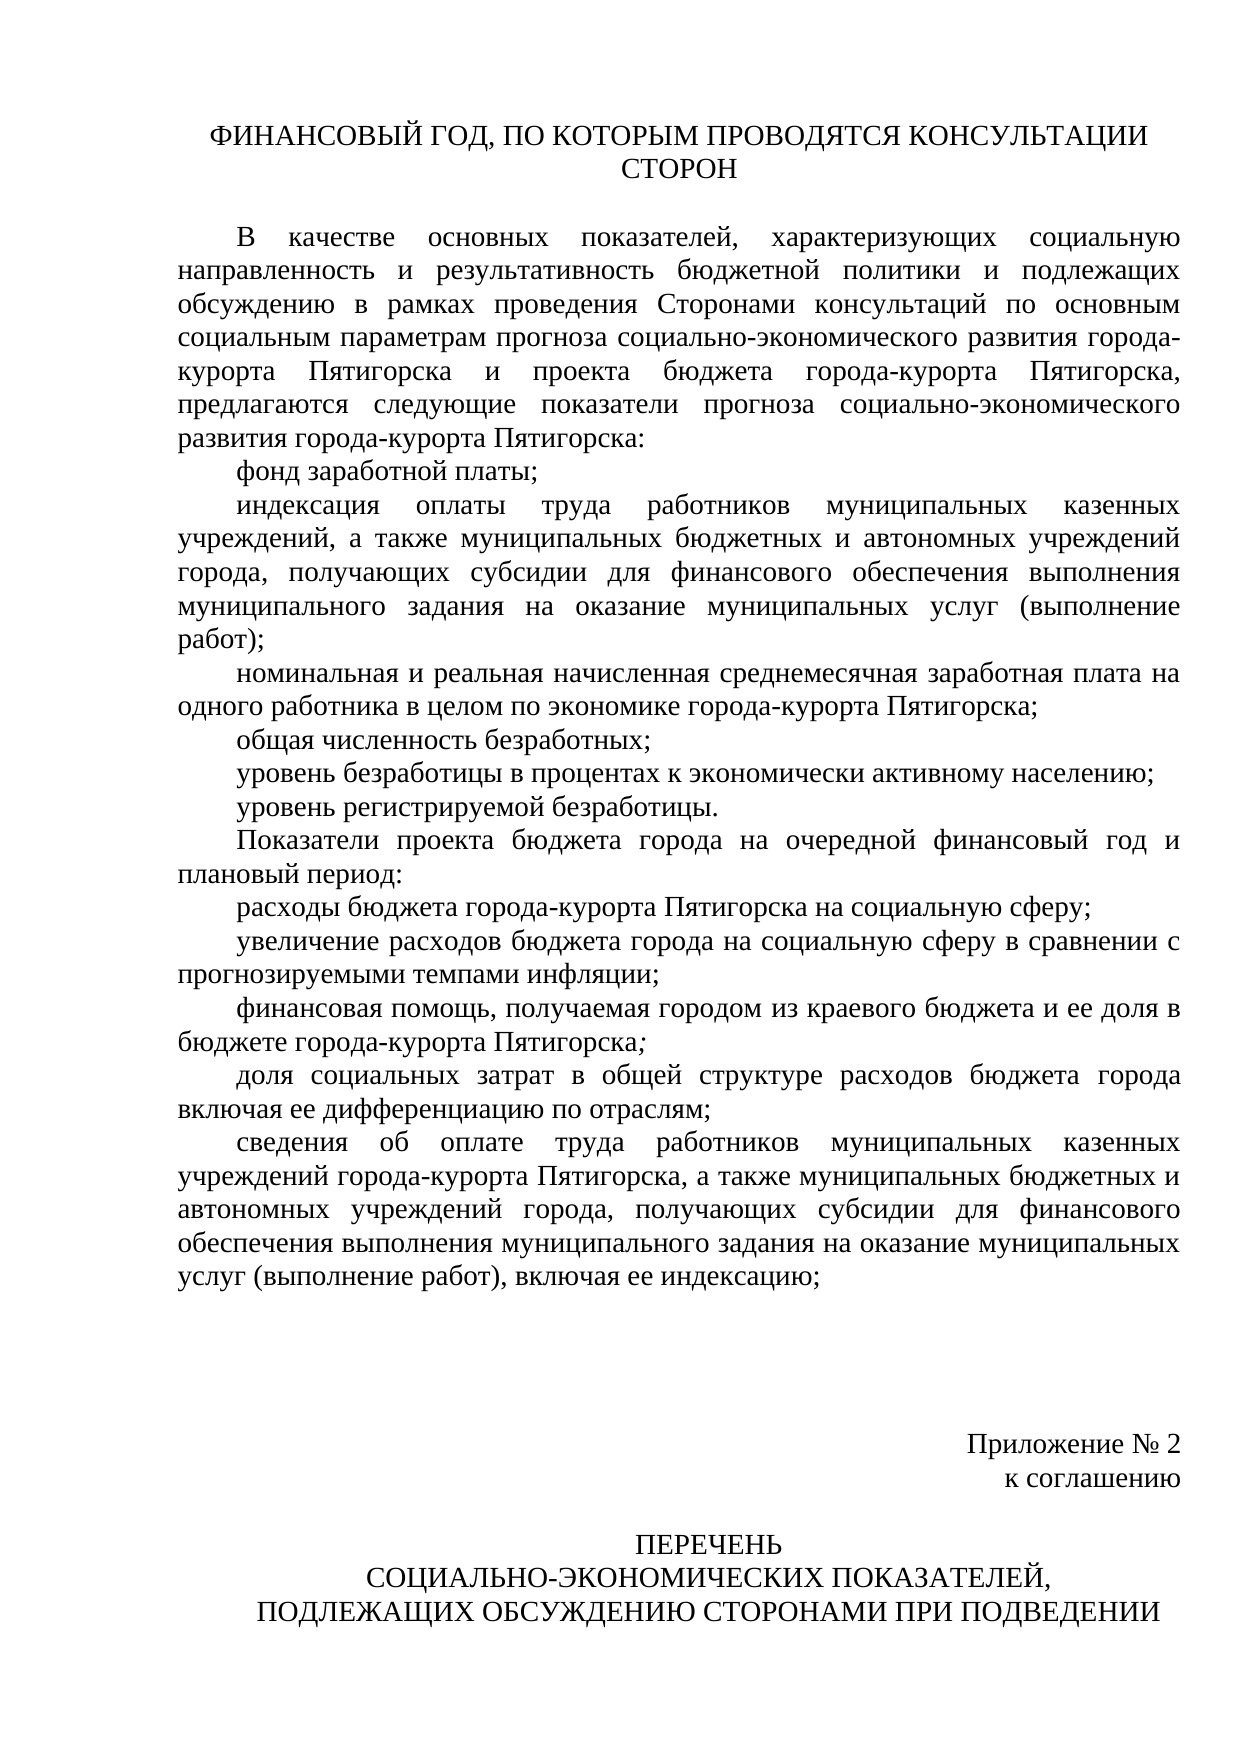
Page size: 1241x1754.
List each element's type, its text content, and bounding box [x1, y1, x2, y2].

text Приложение № 2 [177, 1426, 1181, 1460]
text В качестве основных показателей, характеризующих социальную направленность и результативность бюджетной политики и подлежащих обсуждению в рамках проведения Сторонами консультаций по основным социальным параметрам прогноза социально-экономического развития города-курорта Пятигорска и проекта бюджета города-курорта Пятигорска, предлагаются следующие показатели прогноза социально-экономического развития города-курорта Пятигорска: [177, 219, 1181, 453]
text доля социальных затрат в общей структуре расходов бюджета города включая ее дифференциацию по отраслям; [177, 1057, 1181, 1124]
text общая численность безработных; [177, 722, 1181, 755]
text Показатели проекта бюджета города на очередной финансовый год и плановый период: [177, 822, 1181, 889]
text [177, 1594, 1181, 1627]
text финансовая помощь, получаемая городом из краевого бюджета и ее доля в бюджете города-курорта Пятигорска; [177, 990, 1181, 1057]
text СОЦИАЛЬНО-ЭКОНОМИЧЕСКИХ ПОКАЗАТЕЛЕЙ, [177, 1560, 1181, 1594]
text увеличение расходов бюджета города на социальную сферу в сравнении с прогнозируемыми темпами инфляции; [177, 923, 1181, 990]
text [177, 118, 1181, 185]
text сведения об оплате труда работников муниципальных казенных учреждений города-курорта Пятигорска, а также муниципальных бюджетных и автономных учреждений города, получающих субсидии для финансового обеспечения выполнения муниципального задания на оказание муниципальных услуг (выполнение работ), включая ее индексацию; [177, 1124, 1181, 1292]
text уровень безработицы в процентах к экономически активному населению; [177, 755, 1181, 789]
text расходы бюджета города-курорта Пятигорска на социальную сферу; [177, 889, 1181, 923]
text индексация оплаты труда работников муниципальных казенных учреждений, а также муниципальных бюджетных и автономных учреждений города, получающих субсидии для финансового обеспечения выполнения муниципального задания на оказание муниципальных услуг (выполнение работ); [177, 487, 1181, 655]
text ПЕРЕЧЕНЬ [177, 1527, 1181, 1560]
text уровень регистрируемой безработицы. [177, 789, 1181, 822]
text к соглашению [177, 1460, 1181, 1493]
text номинальная и реальная начисленная среднемесячная заработная плата на одного работника в целом по экономике города-курорта Пятигорска; [177, 655, 1181, 722]
text фонд заработной платы; [177, 453, 1181, 487]
